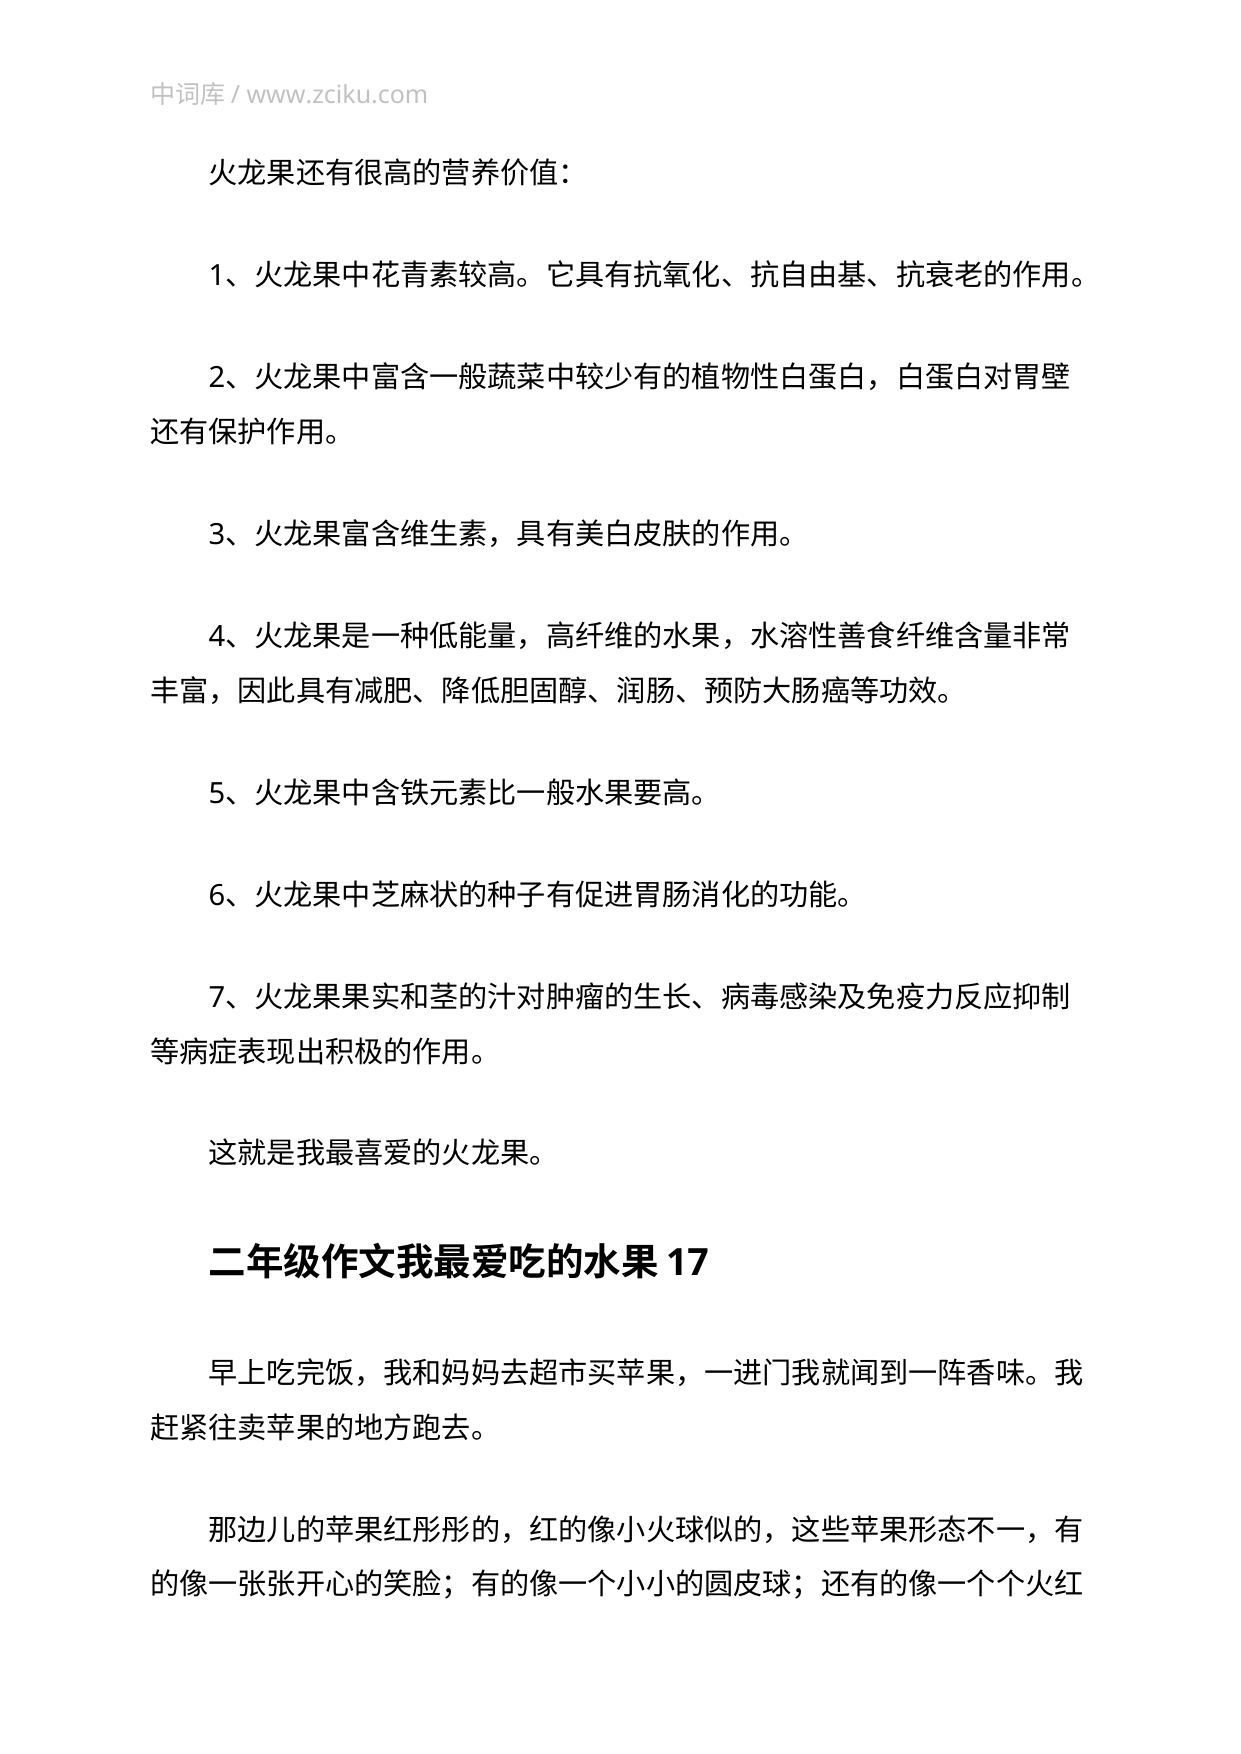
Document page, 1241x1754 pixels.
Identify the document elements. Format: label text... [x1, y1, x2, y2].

text 4、火龙果是一种低能量，高纤维的水果，水溶性善食纤维含量非常丰富，因此具有减肥、降低胆固醇、润肠、预防大肠癌等功效。 [150, 612, 1090, 710]
text 5、火龙果中含铁元素比一般水果要高。 [150, 769, 1090, 812]
text 7、火龙果果实和茎的汁对肿瘤的生长、病毒感染及免疫力反应抑制等病症表现出积极的作用。 [150, 973, 1090, 1071]
text 二年级作文我最爱吃的水果17 [150, 1232, 1090, 1286]
text 2、火龙果中富含一般蔬菜中较少有的植物性白蛋白，白蛋白对胃壁还有保护作用。 [150, 354, 1090, 451]
text 6、火龙果中芝麻状的种子有促进胃肠消化的功能。 [150, 871, 1090, 914]
text 这就是我最喜爱的火龙果。 [150, 1130, 1090, 1172]
text 3、火龙果富含维生素，具有美白皮肤的作用。 [150, 511, 1090, 553]
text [150, 1506, 1090, 1603]
text 早上吃完饭，我和妈妈去超市买苹果，一进门我就闻到一阵香味。我赶紧往卖苹果的地方跑去。 [150, 1349, 1090, 1447]
text 1、火龙果中花青素较高。它具有抗氧化、抗自由基、抗衰老的作用。 [150, 252, 1090, 294]
text 火龙果还有很高的营养价值： [150, 150, 1090, 192]
